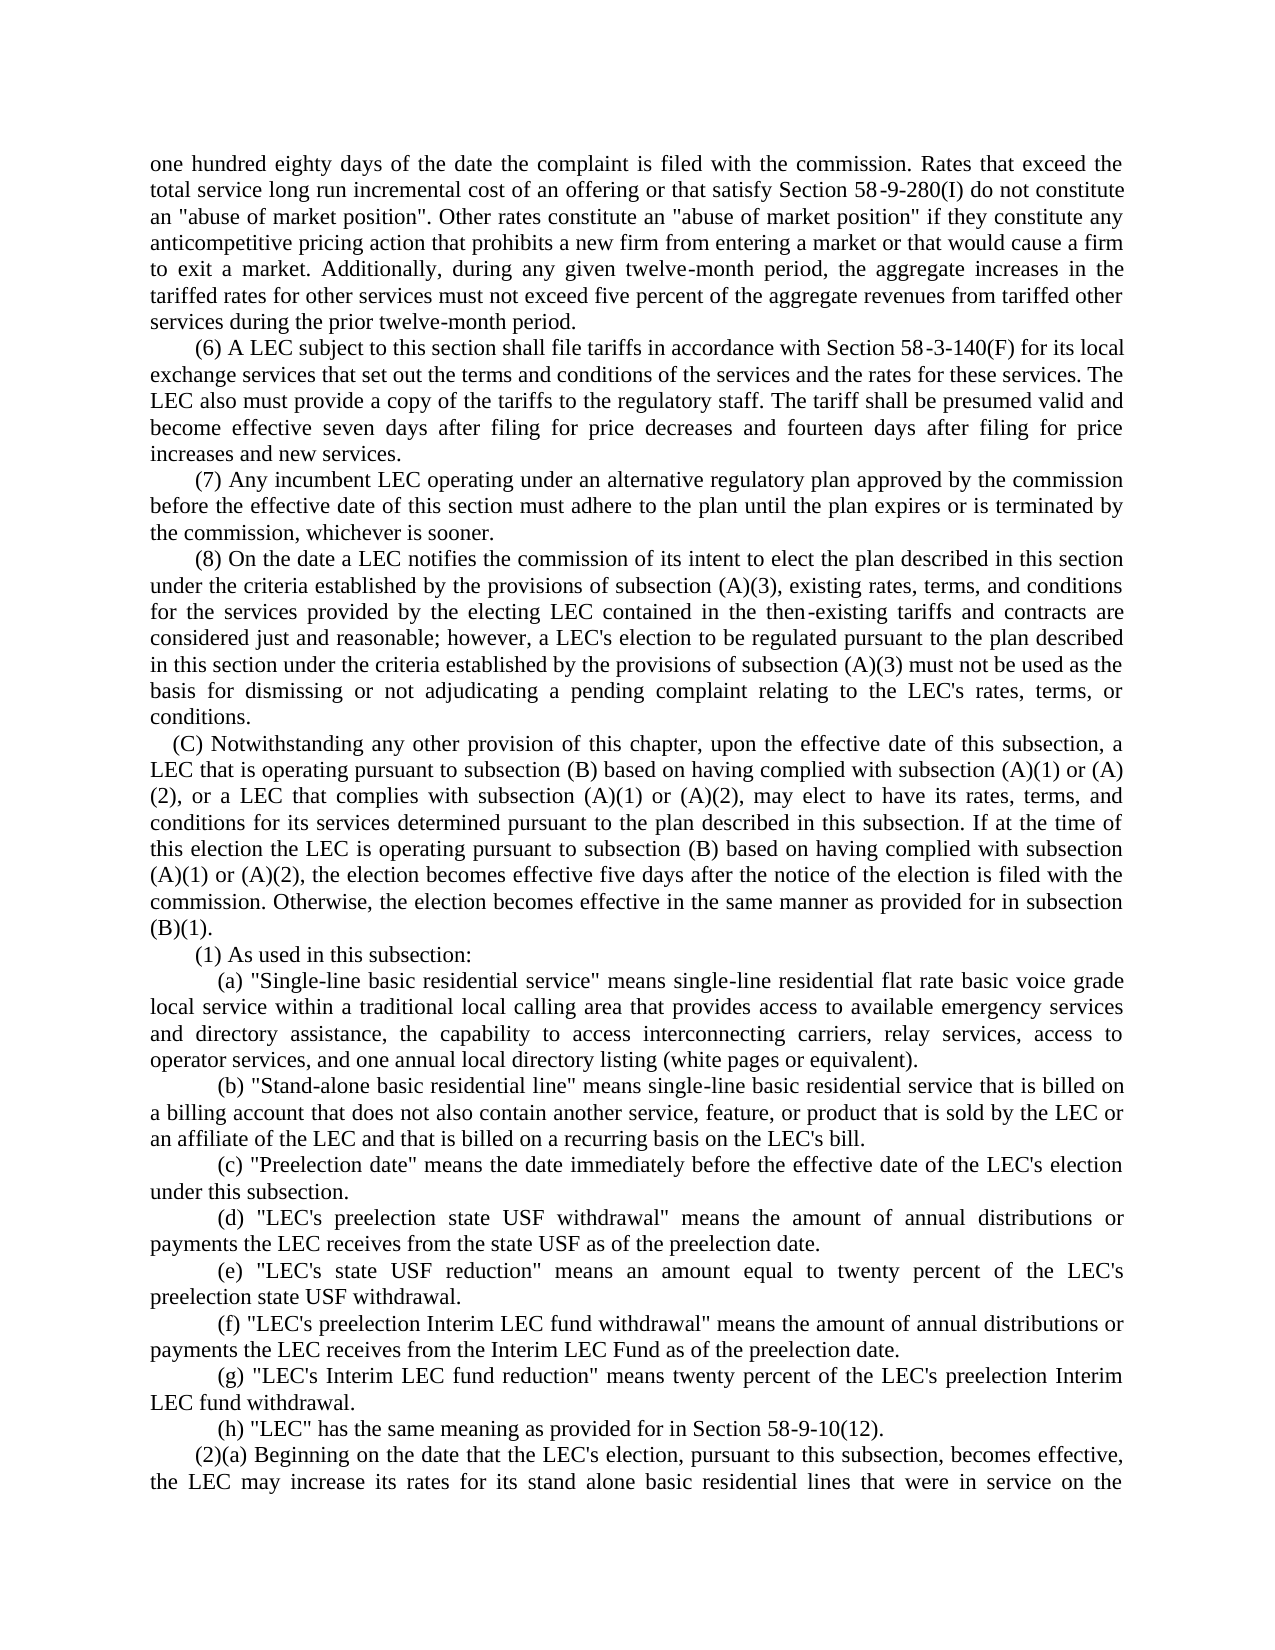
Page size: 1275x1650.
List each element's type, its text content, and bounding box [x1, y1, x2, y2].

text (e) "LEC's state USF reduction" means an amount equal to twenty percent of the LEC's preelection state USF withdrawal. [150, 1257, 1125, 1309]
text (1) As used in this subsection: [150, 941, 1125, 967]
text (7) Any incumbent LEC operating under an alternative regulatory plan approved by the commission before the effective date of this section must adhere to the plan until the plan expires or is terminated by the commission, whichever is sooner. [150, 466, 1125, 545]
text (g) "LEC's Interim LEC fund reduction" means twenty percent of the LEC's preelection Interim LEC fund withdrawal. [150, 1362, 1125, 1415]
text (f) "LEC's preelection Interim LEC fund withdrawal" means the amount of annual distributions or payments the LEC receives from the Interim LEC Fund as of the preelection date. [150, 1309, 1125, 1362]
text (a) "Single-line basic residential service" means single-line residential flat rate basic voice grade local service within a traditional local calling area that provides access to available emergency services and directory assistance, the capability to access interconnecting carriers, relay services, access to operator services, and one annual local directory listing (white pages or equivalent). [150, 967, 1125, 1072]
text (c) "Preelection date" means the date immediately before the effective date of the LEC's election under this subsection. [150, 1151, 1125, 1204]
text (h) "LEC" has the same meaning as provided for in Section 58-9-10(12). [150, 1415, 1125, 1441]
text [150, 150, 1125, 334]
text (C) Notwithstanding any other provision of this chapter, upon the effective date of this subsection, a LEC that is operating pursuant to subsection (B) based on having complied with subsection (A)(1) or (A)(2), or a LEC that complies with subsection (A)(1) or (A)(2), may elect to have its rates, terms, and conditions for its services determined pursuant to the plan described in this subsection. If at the time of this election the LEC is operating pursuant to subsection (B) based on having complied with subsection (A)(1) or (A)(2), the election becomes effective five days after the notice of the election is filed with the commission. Otherwise, the election becomes effective in the same manner as provided for in subsection (B)(1). [150, 730, 1125, 941]
text (8) On the date a LEC notifies the commission of its intent to elect the plan described in this section under the criteria established by the provisions of subsection (A)(3), existing rates, terms, and conditions for the services provided by the electing LEC contained in the then-existing tariffs and contracts are considered just and reasonable; however, a LEC's election to be regulated pursuant to the plan described in this section under the criteria established by the provisions of subsection (A)(3) must not be used as the basis for dismissing or not adjudicating a pending complaint relating to the LEC's rates, terms, or conditions. [150, 545, 1125, 730]
text (b) "Stand-alone basic residential line" means single-line basic residential service that is billed on a billing account that does not also contain another service, feature, or product that is sold by the LEC or an affiliate of the LEC and that is billed on a recurring basis on the LEC's bill. [150, 1072, 1125, 1151]
text (6) A LEC subject to this section shall file tariffs in accordance with Section 58-3-140(F) for its local exchange services that set out the terms and conditions of the services and the rates for these services. The LEC also must provide a copy of the tariffs to the regulatory staff. The tariff shall be presumed valid and become effective seven days after filing for price decreases and fourteen days after filing for price increases and new services. [150, 334, 1125, 466]
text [150, 1441, 1125, 1494]
text (d) "LEC's preelection state USF withdrawal" means the amount of annual distributions or payments the LEC receives from the state USF as of the preelection date. [150, 1204, 1125, 1257]
